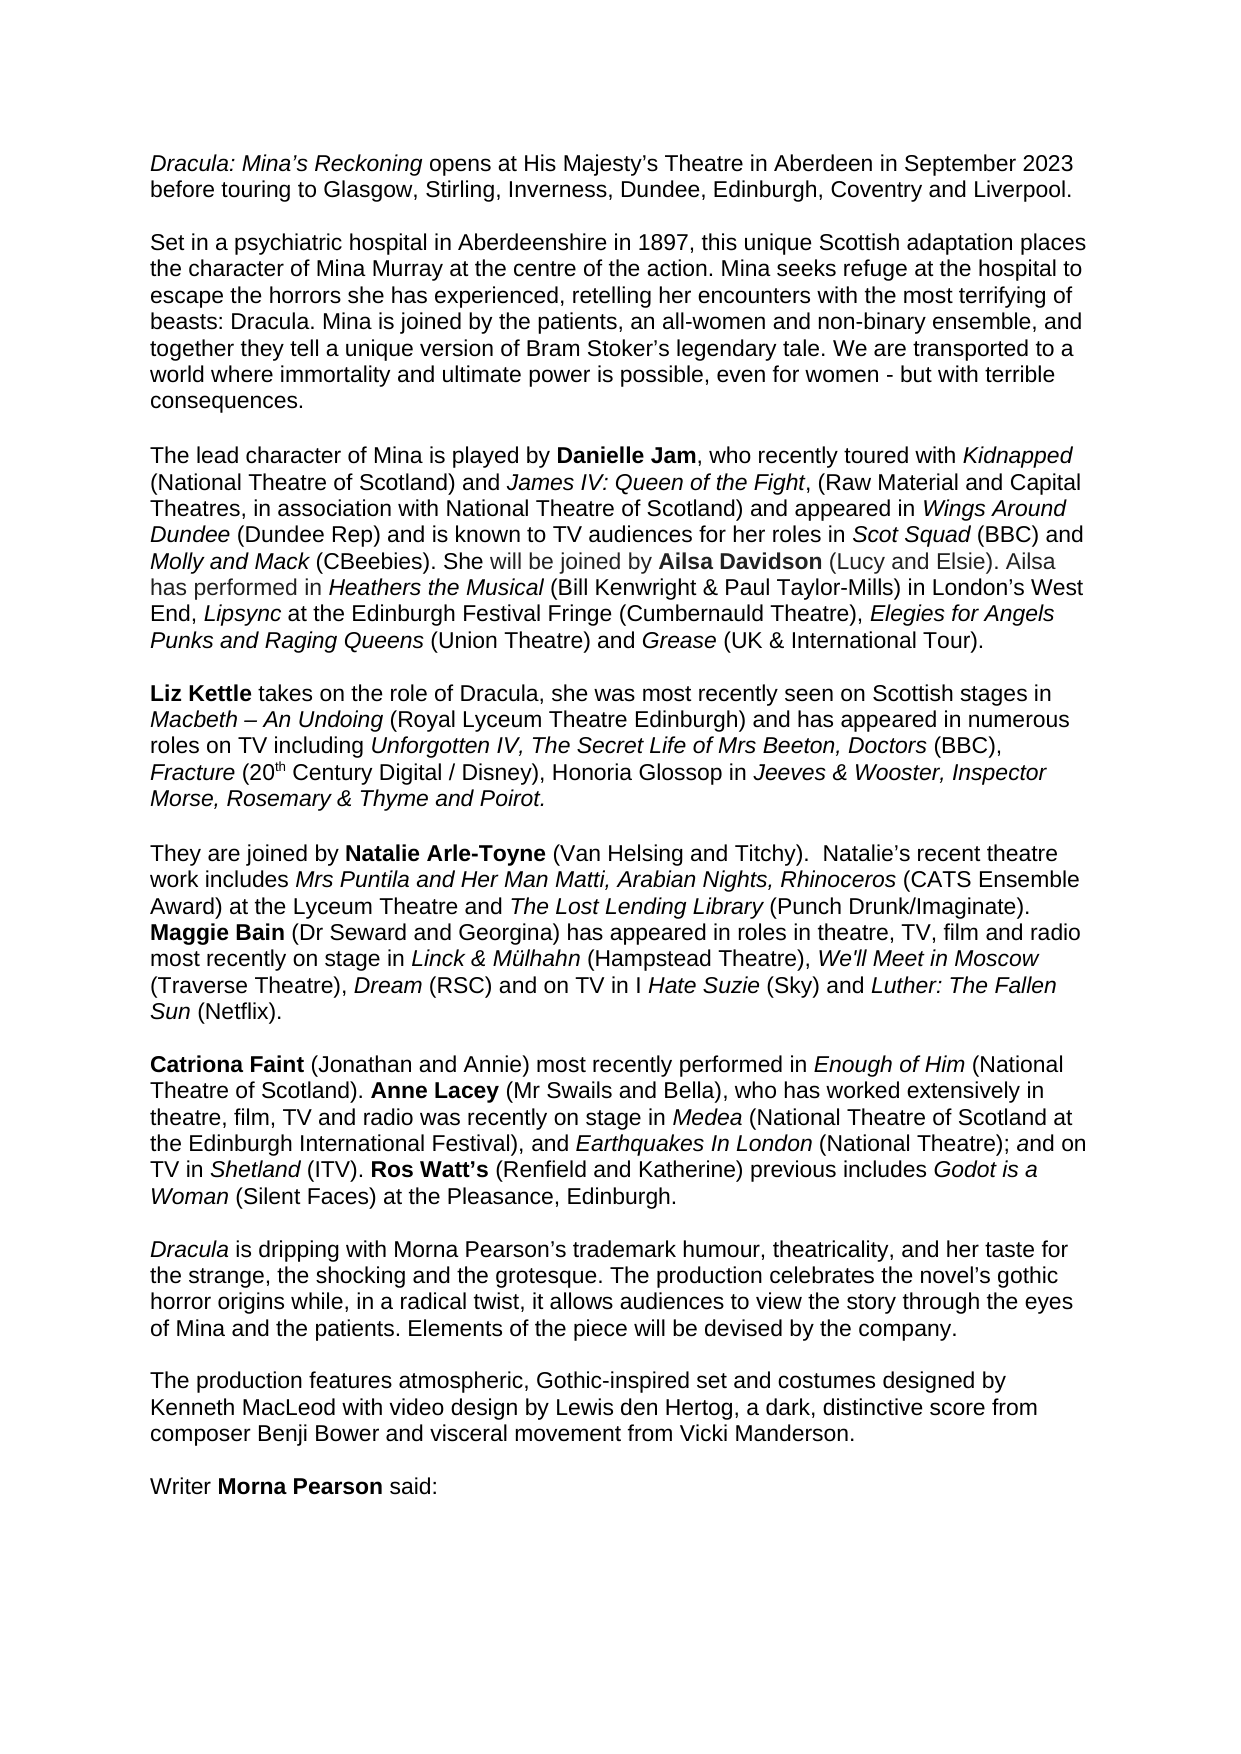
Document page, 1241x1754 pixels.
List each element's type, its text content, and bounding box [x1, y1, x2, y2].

text Dracula is dripping with Morna Pearson’s trademark humour, theatricality, and her taste for the strange, the shocking and the grotesque. The production celebrates the novel’s gothic horror origins while, in a radical twist, it allows audiences to view the story through the eyes of Mina and the patients. Elements of the piece will be devised by the company. [150, 1236, 1090, 1341]
text Catriona Faint (Jonathan and Annie) most recently performed in Enough of Him (National Theatre of Scotland). Anne Lacey (Mr Swails and Bella), who has worked extensively in theatre, film, TV and radio was recently on stage in Medea (National Theatre of Scotland at the Edinburgh International Festival), and Earthquakes In London (National Theatre); and on TV in Shetland (ITV). Ros Watt’s (Renfield and Katherine) previous includes Godot is a Woman (Silent Faces) at the Pleasance, Edinburgh. [150, 1051, 1090, 1209]
text They are joined by Natalie Arle-Toyne (Van Helsing and Titchy). Natalie’s recent theatre work includes Mrs Puntila and Her Man Matti, Arabian Nights, Rhinoceros (CATS Ensemble Award) at the Lyceum Theatre and The Lost Lending Library (Punch Drunk/Imaginate). Maggie Bain (Dr Seward and Georgina) has appeared in roles in theatre, TV, film and radio most recently on stage in Linck & Mülhahn (Hampstead Theatre), We'll Meet in Moscow (Traverse Theatre), Dream (RSC) and on TV in I Hate Suzie (Sky) and Luther: The Fallen Sun (Netflix). [150, 840, 1090, 1024]
text Set in a psychiatric hospital in Aberdeenshire in 1897, this unique Scottish adaptation places the character of Mina Murray at the centre of the action. Mina seeks refuge at the hospital to escape the horrors she has experienced, retelling her encounters with the most terrifying of beasts: Dracula. Mina is joined by the patients, an all-women and non-binary ensemble, and together they tell a unique version of Bram Stoker’s legendary tale. We are transported to a world where immortality and ultimate power is possible, even for women - but with terrible consequences. [150, 229, 1090, 413]
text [150, 150, 1090, 203]
text The lead character of Mina is played by Danielle Jam, who recently toured with Kidnapped (National Theatre of Scotland) and James IV: Queen of the Fight, (Raw Material and Capital Theatres, in association with National Theatre of Scotland) and appeared in Wings Around Dundee (Dundee Rep) and is known to TV audiences for her roles in Scot Squad (BBC) and Molly and Mack (CBeebies). She will be joined by Ailsa Davidson (Lucy and Elsie). Ailsa has performed in Heathers the Musical (Bill Kenwright & Paul Taylor-Mills) in London’s West End, Lipsync at the Edinburgh Festival Fringe (Cumbernauld Theatre), Elegies for Angels Punks and Raging Queens (Union Theatre) and Grease (UK & International Tour). [150, 442, 1090, 653]
text Liz Kettle takes on the role of Dracula, she was most recently seen on Scottish stages in Macbeth – An Undoing (Royal Lyceum Theatre Edinburgh) and has appeared in numerous roles on TV including Unforgotten IV, The Secret Life of Mrs Beeton, Doctors (BBC), Fracture (20th Century Digital / Disney), Honoria Glossop in Jeeves & Wooster, Inspector Morse, Rosemary & Thyme and Poirot. [150, 679, 1090, 811]
text The production features atmospheric, Gothic-inspired set and costumes designed by Kenneth MacLeod with video design by Lewis den Hertog, a dark, distinctive score from composer Benji Bower and visceral movement from Vicki Manderson. [150, 1367, 1090, 1446]
text Writer Morna Pearson said: [150, 1473, 1090, 1499]
